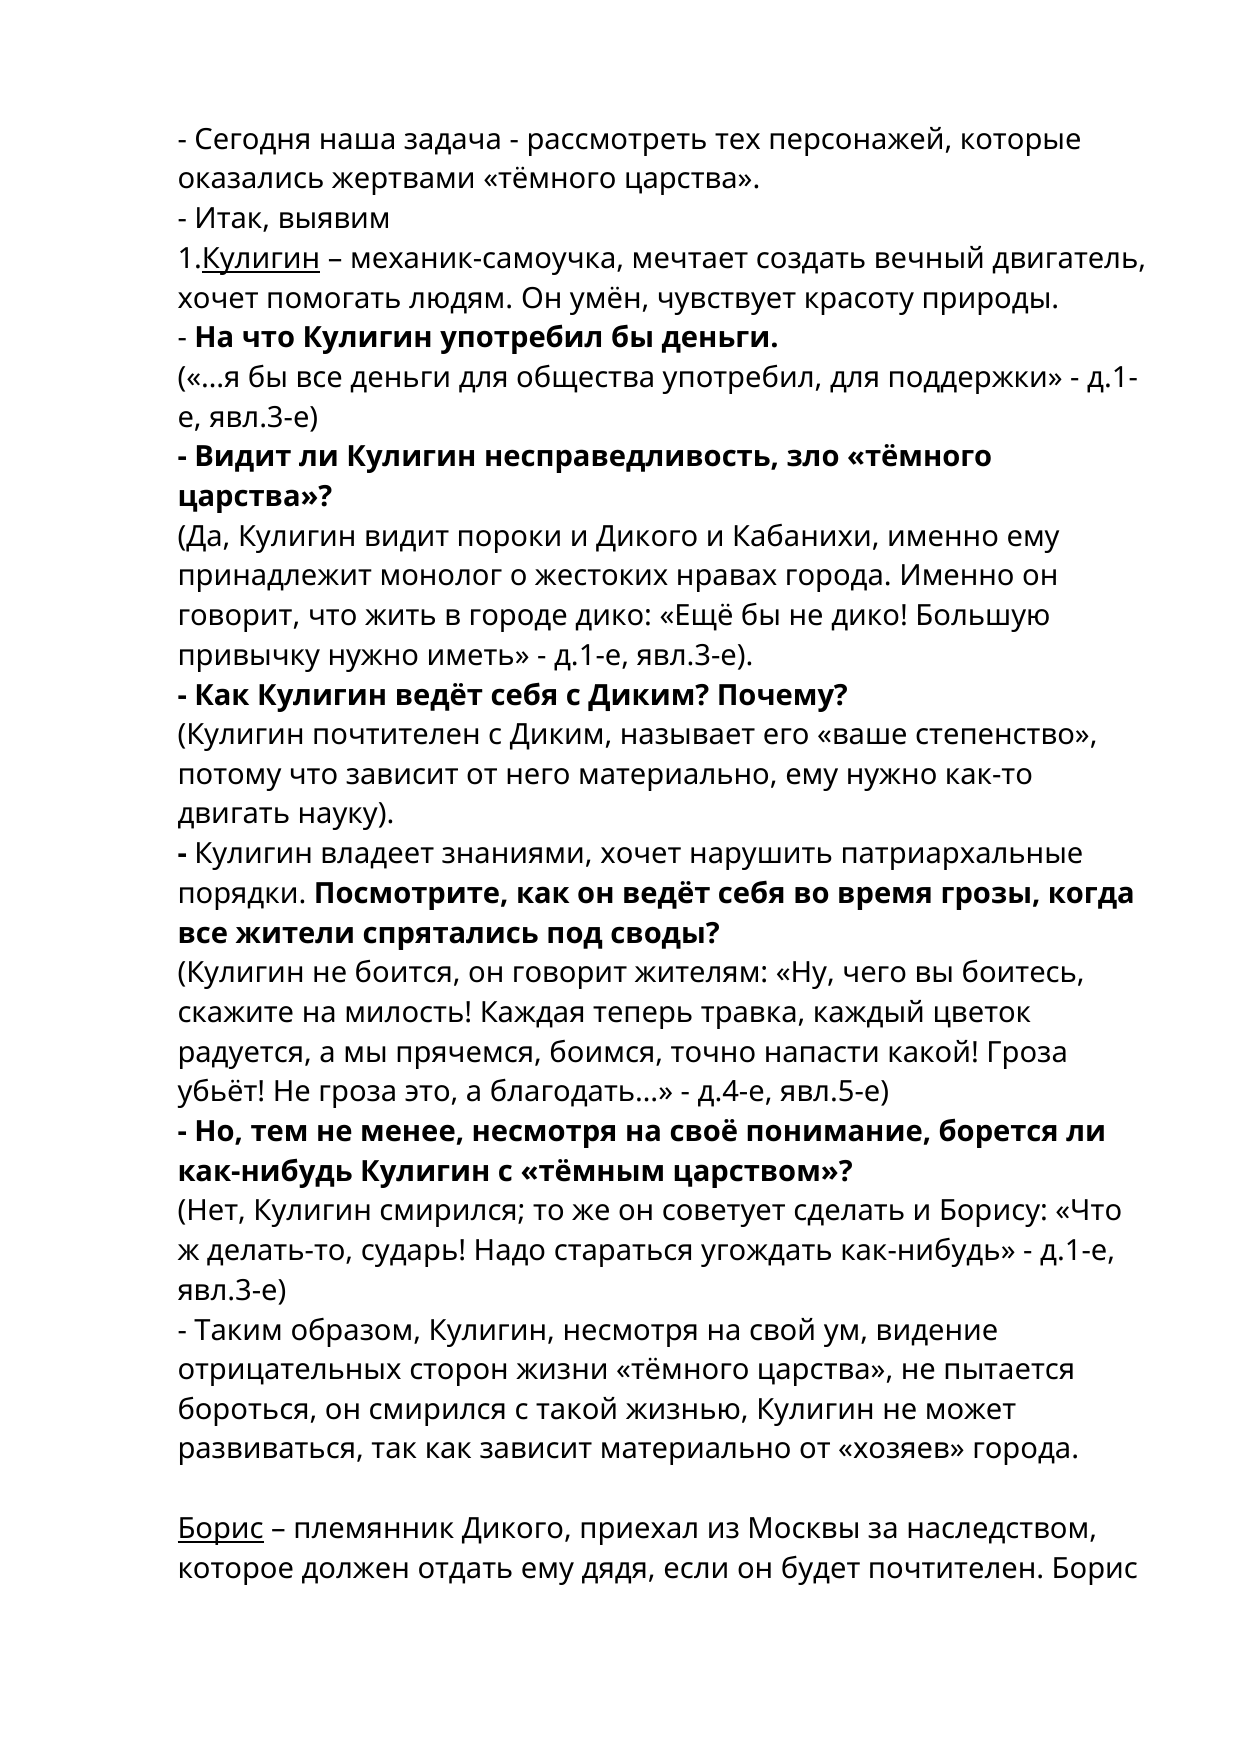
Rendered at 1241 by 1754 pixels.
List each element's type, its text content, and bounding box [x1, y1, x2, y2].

text («…я бы все деньги для общества употребил, для поддержки» - д.1-е, явл.3-е) [177, 356, 1152, 436]
text - Итак, выявим [177, 197, 1152, 237]
text - Как Кулигин ведёт себя с Диким? Почему? [177, 674, 1152, 713]
text (Да, Кулигин видит пороки и Дикого и Кабанихи, именно ему принадлежит монолог о жестоких нравах города. Именно он говорит, что жить в городе дико: «Ещё бы не дико! Большую привычку нужно иметь» - д.1-е, явл.3-е). [177, 515, 1152, 674]
text (Нет, Кулигин смирился; то же он советует сделать и Борису: «Что ж делать-то, сударь! Надо стараться угождать как-нибудь» - д.1-е, явл.3-е) [177, 1190, 1152, 1309]
text - Видит ли Кулигин несправедливость, зло «тёмного царства»? [177, 436, 1152, 515]
text (Кулигин не боится, он говорит жителям: «Ну, чего вы боитесь, скажите на милость! Каждая теперь травка, каждый цветок радуется, а мы прячемся, боимся, точно напасти какой! Гроза убьёт! Не гроза это, а благодать…» - д.4-е, явл.5-е) [177, 952, 1152, 1110]
text - На что Кулигин употребил бы деньги. [177, 317, 1152, 356]
text - Но, тем не менее, несмотря на своё понимание, борется ли как-нибудь Кулигин с «тёмным царством»? [177, 1110, 1152, 1190]
text - Сегодня наша задача - рассмотреть тех персонажей, которые оказались жертвами «тёмного царства». [177, 118, 1152, 197]
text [177, 1507, 1152, 1587]
text - Кулигин владеет знаниями, хочет нарушить патриархальные порядки. Посмотрите, как он ведёт себя во время грозы, когда все жители спрятались под своды? [177, 832, 1152, 952]
text (Кулигин почтителен с Диким, называет его «ваше степенство», потому что зависит от него материально, ему нужно как-то двигать науку). [177, 713, 1152, 832]
text - Таким образом, Кулигин, несмотря на свой ум, видение отрицательных сторон жизни «тёмного царства», не пытается бороться, он смирился с такой жизнью, Кулигин не может развиваться, так как зависит материально от «хозяев» города. [177, 1309, 1152, 1467]
text 1.Кулигин – механик-самоучка, мечтает создать вечный двигатель, хочет помогать людям. Он умён, чувствует красоту природы. [177, 237, 1152, 317]
